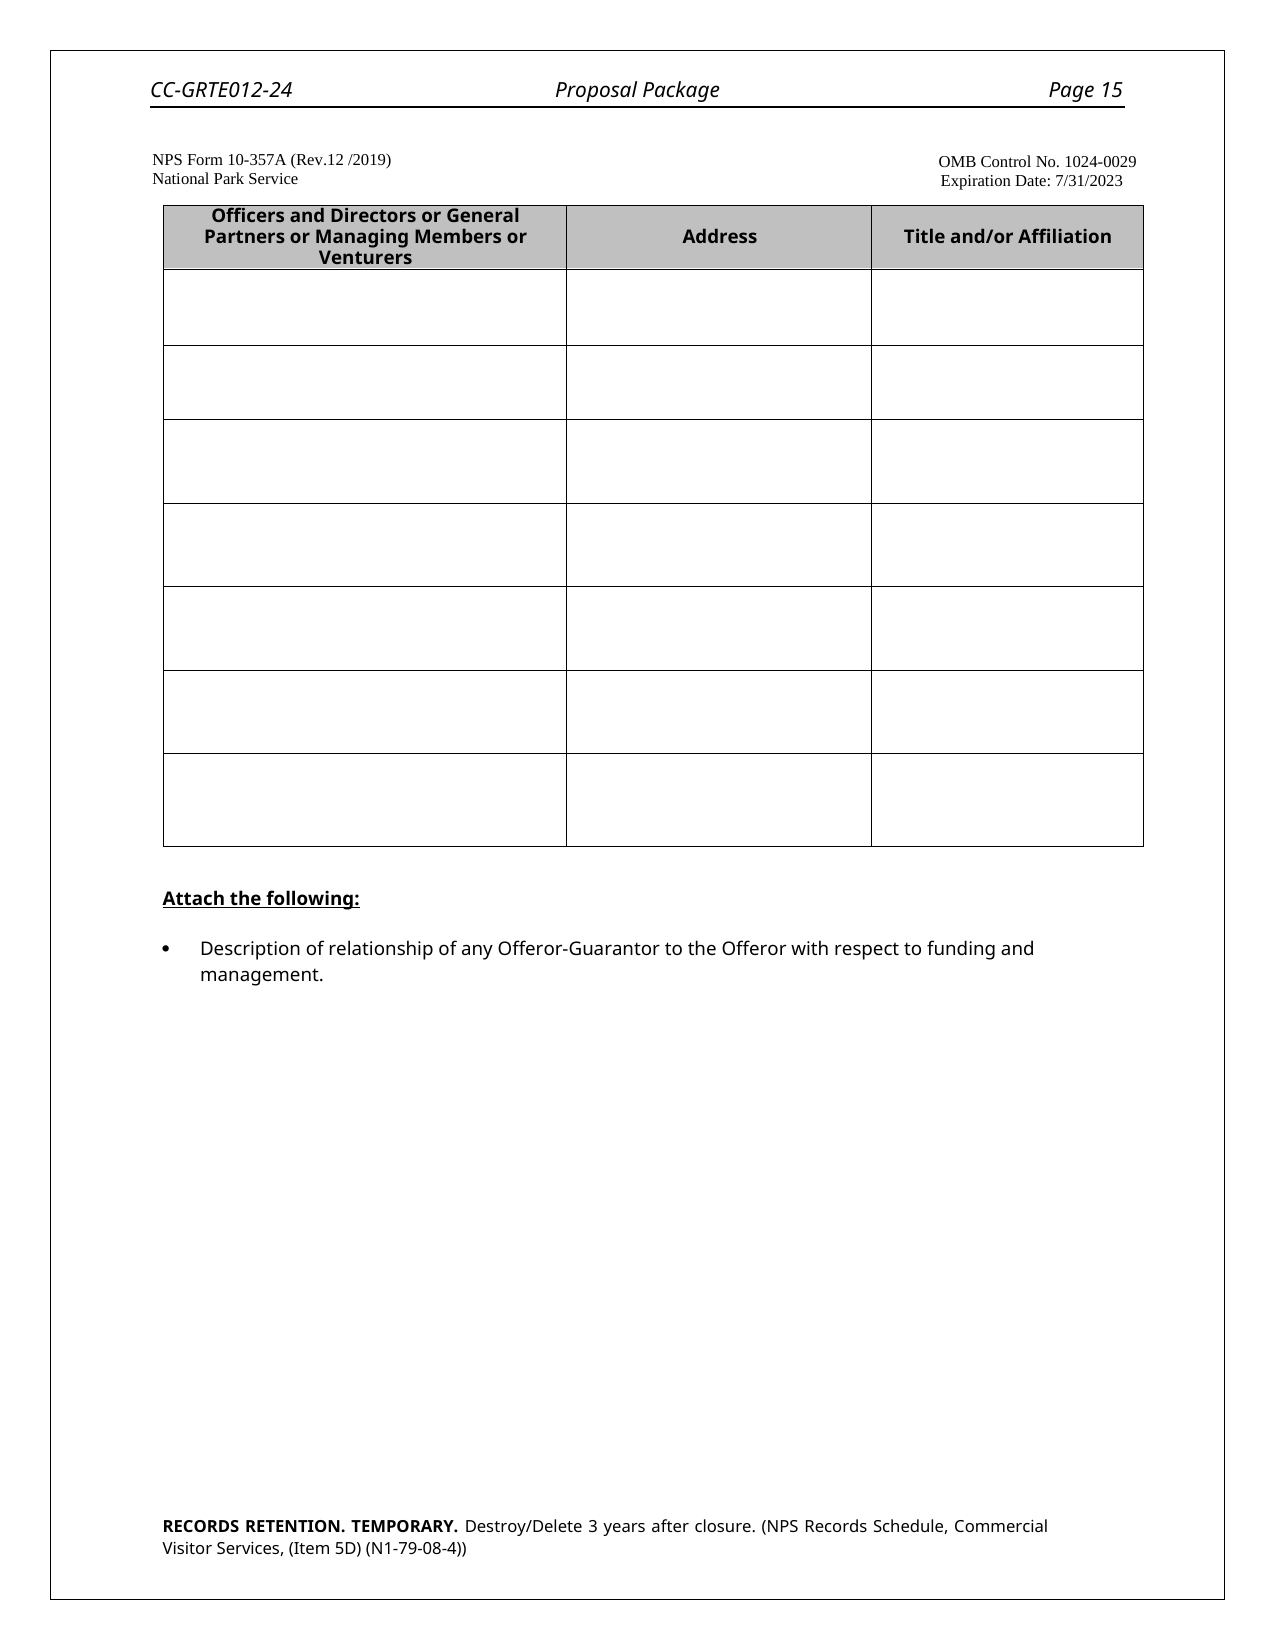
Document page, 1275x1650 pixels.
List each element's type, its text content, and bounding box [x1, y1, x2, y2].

table_cell [872, 587, 1143, 670]
text Attach the following: [162, 885, 1125, 911]
table_cell [164, 270, 566, 345]
list Description of relationship of any Offeror-Guarantor to the Offeror with respect to funding and management. [162, 936, 1125, 987]
table_header Address [567, 206, 871, 268]
table_cell [567, 504, 871, 586]
table_cell [164, 346, 566, 419]
table_cell [872, 754, 1143, 846]
table_cell [872, 671, 1143, 753]
table_cell [872, 346, 1143, 419]
table_cell [567, 587, 871, 670]
table_cell [164, 754, 566, 846]
table_cell [567, 346, 871, 419]
table_cell [164, 420, 566, 503]
table_cell [164, 671, 566, 753]
table_cell [164, 587, 566, 670]
table_cell [872, 270, 1143, 345]
table_cell [872, 504, 1143, 586]
table_header Officers and Directors or General Partners or Managing Members or Venturers [164, 206, 566, 268]
table_cell [567, 754, 871, 846]
table_cell [872, 420, 1143, 503]
table_cell [567, 671, 871, 753]
table_cell [164, 504, 566, 586]
table_header Title and/or Affiliation [872, 206, 1143, 268]
table_cell [567, 270, 871, 345]
table_cell [567, 420, 871, 503]
